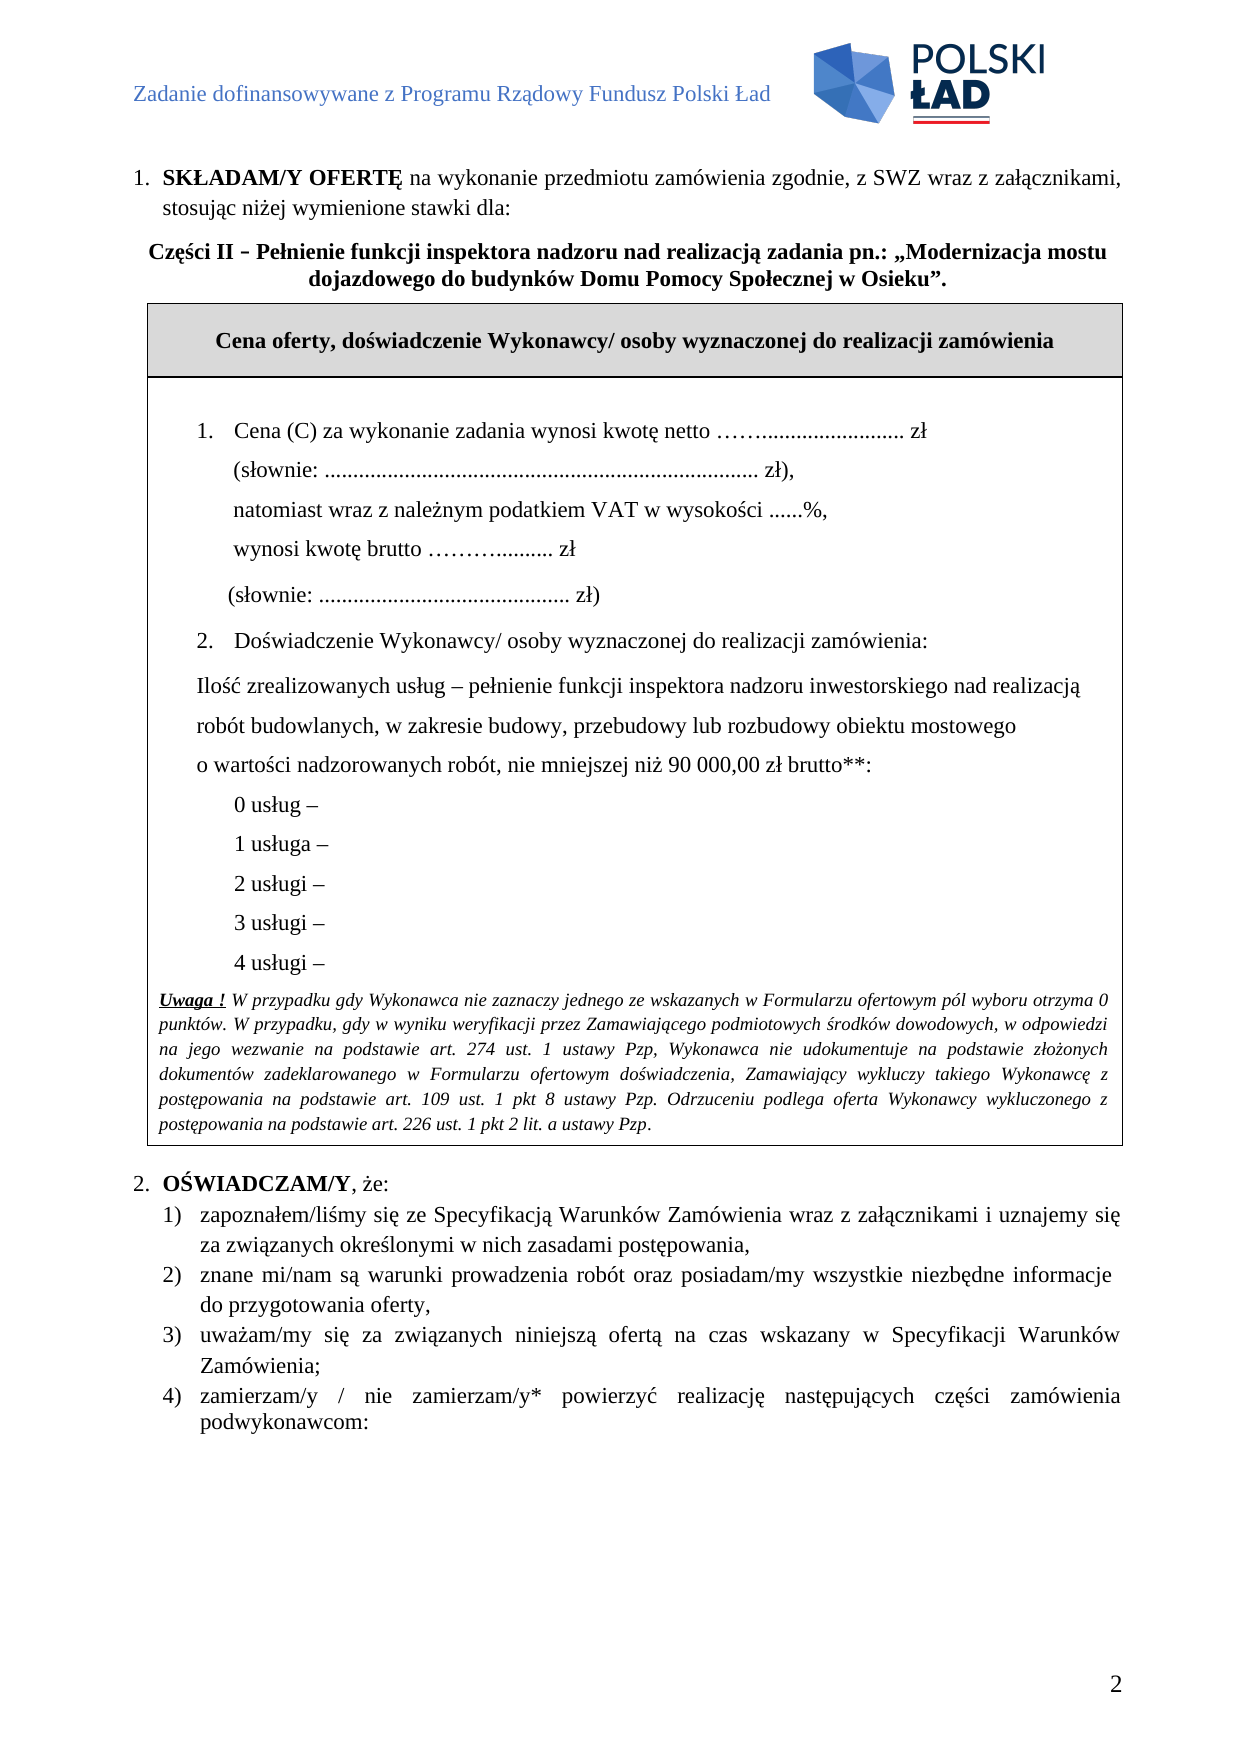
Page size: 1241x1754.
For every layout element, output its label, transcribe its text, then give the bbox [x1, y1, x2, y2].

list znane mi/nam są warunki prowadzenia robót oraz posiadam/my wszystkie niezbędne informacje do przygotowania oferty, [162, 1261, 1122, 1318]
table_header Cena oferty, doświadczenie Wykonawcy/ osoby wyznaczonej do realizacji zamówienia [148, 304, 1122, 376]
text Części II – Pełnienie funkcji inspektora nadzoru nad realizacją zadania pn.: „Modernizacja mostu dojazdowego do budynków Domu Pomocy Społecznej w Osieku”. [133, 237, 1122, 291]
list SKŁADAM/Y OFERTĘ na wykonanie przedmiotu zamówienia zgodnie, z SWZ wraz z załącznikami, stosując niżej wymienione stawki dla: [133, 164, 1122, 220]
picture [813, 43, 1044, 124]
table_cell Cena (C) za wykonanie zadania wynosi kwotę netto ……......................... zł (słownie: ............................................................................ zł), natomiast wraz z należnym podatkiem VAT w wysokości ......%, wynosi kwotę brutto ……….......... zł (słownie: ............................................ zł) Doświadczenie Wykonawcy/ osoby wyznaczonej do realizacji zamówienia: Ilość zrealizowanych usług – pełnienie funkcji inspektora nadzoru inwestorskiego nad realizacją robót budowlanych, w zakresie budowy, przebudowy lub rozbudowy obiektu mostowego o wartości nadzorowanych robót, nie mniejszej niż 90 000,00 zł brutto**: 0 usług – 󠅘󠅘 1 usługa – 󠅘󠅘 2 usługi – 󠅘󠅩 3 usługi – 󠅘󠅴 4 usługi – 󠅹󠅹 Uwaga ! W przypadku gdy Wykonawca nie zaznaczy jednego ze wskazanych w Formularzu ofertowym pól wyboru otrzyma 0 punktów. W przypadku, gdy w wyniku weryfikacji przez Zamawiającego podmiotowych środków dowodowych, w odpowiedzi na jego wezwanie na podstawie art. 274 ust. 1 ustawy Pzp, Wykonawca nie udokumentuje na podstawie złożonych dokumentów zadeklarowanego w Formularzu ofertowym doświadczenia, Zamawiający wykluczy takiego Wykonawcę z postępowania na podstawie art. 109 ust. 1 pkt 8 ustawy Pzp. Odrzuceniu podlega oferta Wykonawcy wykluczonego z postępowania na podstawie art. 226 ust. 1 pkt 2 lit. a ustawy Pzp. [148, 378, 1122, 1144]
list OŚWIADCZAM/Y, że: [133, 1171, 1122, 1197]
list zapoznałem/liśmy się ze Specyfikacją Warunków Zamówienia wraz z załącznikami i uznajemy się za związanych określonymi w nich zasadami postępowania, [162, 1201, 1122, 1257]
list uważam/my się za związanych niniejszą ofertą na czas wskazany w Specyfikacji Warunków Zamówienia; [162, 1322, 1122, 1378]
list zamierzam/y / nie zamierzam/y* powierzyć realizację następujących części zamówienia podwykonawcom: [162, 1382, 1122, 1435]
